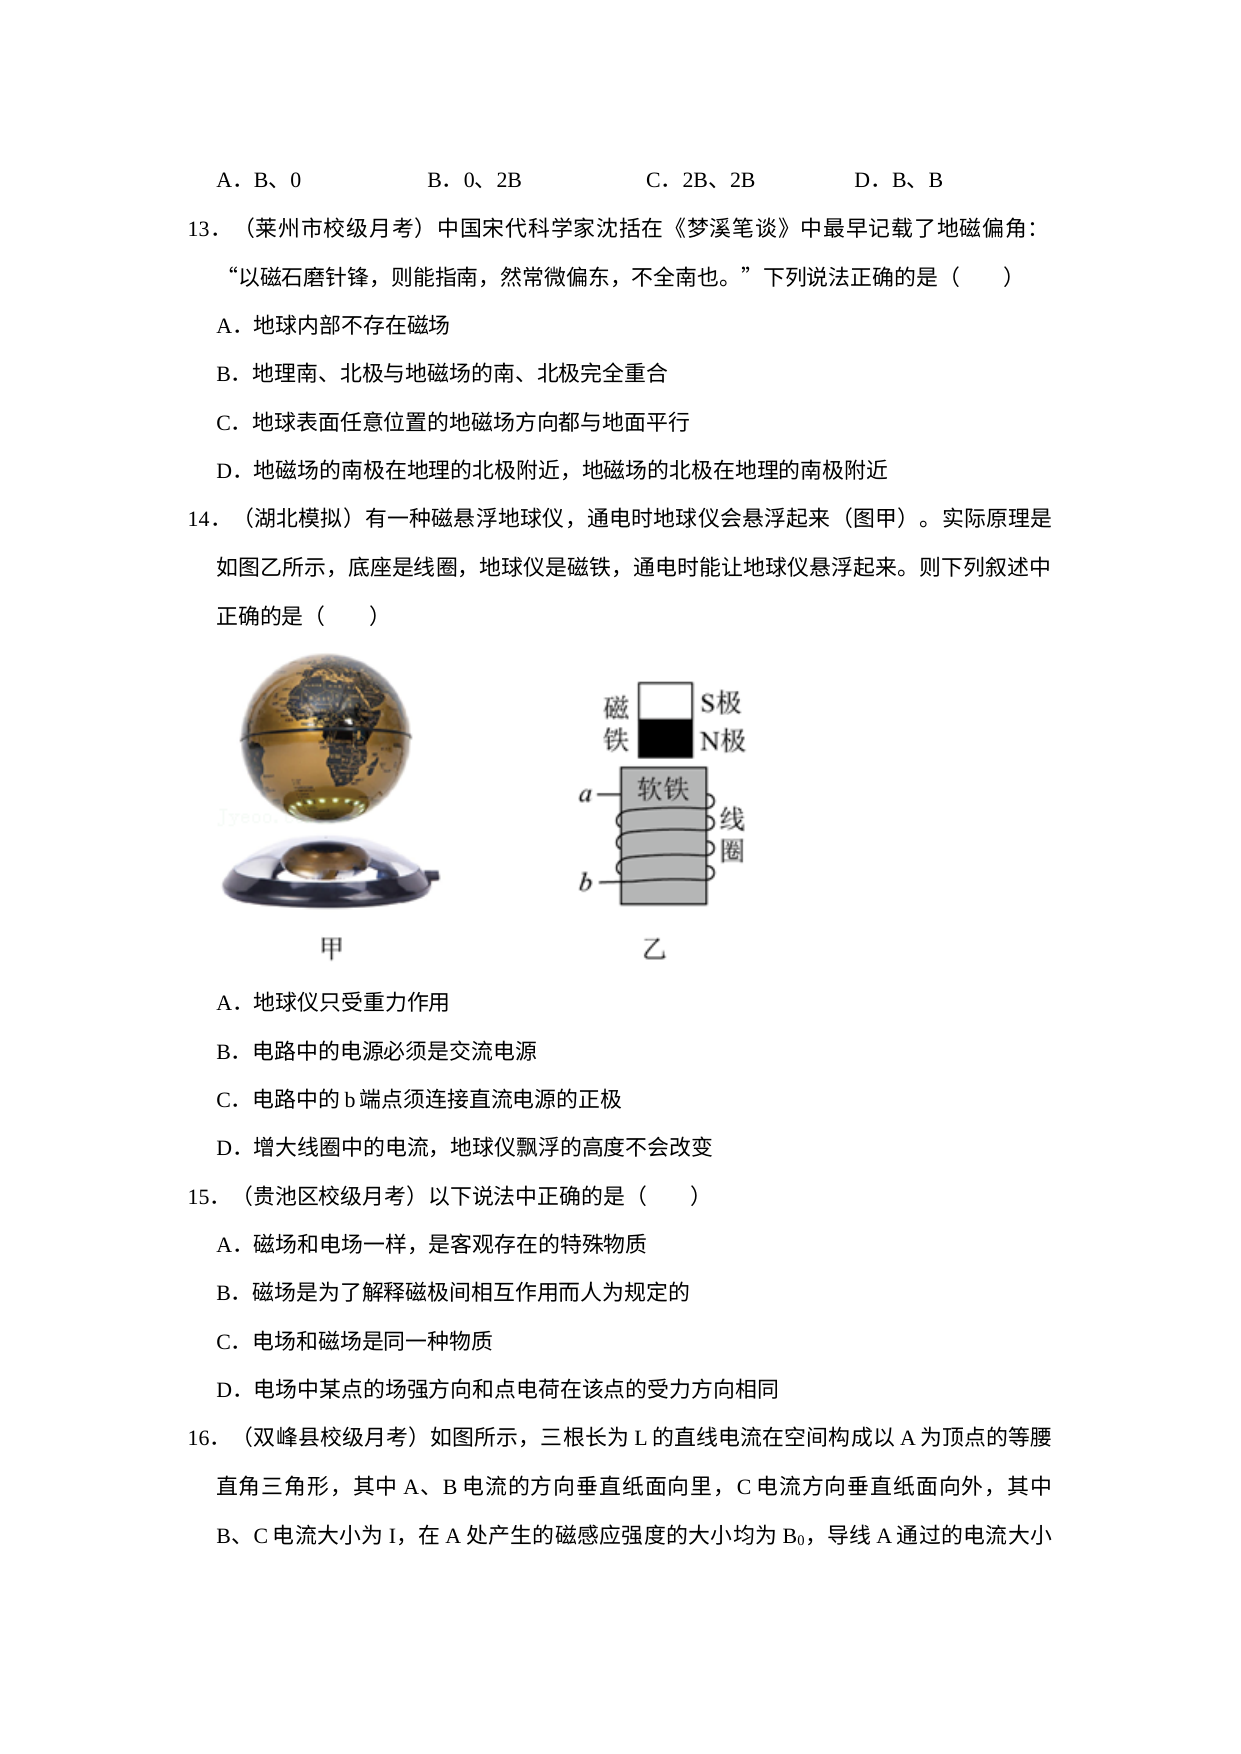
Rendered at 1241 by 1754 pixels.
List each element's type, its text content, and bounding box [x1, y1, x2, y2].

text B．电路中的电源必须是交流电源 [187, 1033, 1053, 1066]
text A．磁场和电场一样，是客观存在的特殊物质 [187, 1227, 1053, 1259]
picture [216, 646, 751, 966]
text D．电场中某点的场强方向和点电荷在该点的受力方向相同 [187, 1372, 1053, 1404]
text B．地理南、北极与地磁场的南、北极完全重合 [187, 356, 1053, 388]
text D．增大线圈中的电流，地球仪飘浮的高度不会改变 [187, 1130, 1053, 1162]
text A．地球仪只受重力作用 [187, 985, 1053, 1017]
text 14．（湖北模拟）有一种磁悬浮地球仪，通电时地球仪会悬浮起来（图甲）。实际原理是如图乙所示，底座是线圈，地球仪是磁铁，通电时能让地球仪悬浮起来。则下列叙述中正确的是（ ） [187, 501, 1053, 631]
text B．磁场是为了解释磁极间相互作用而人为规定的 [187, 1275, 1053, 1307]
text A．B、0 B．0、2B C．2B、2B D．B、B [187, 162, 1053, 194]
text C．电路中的b端点须连接直流电源的正极 [187, 1082, 1053, 1114]
text C．电场和磁场是同一种物质 [187, 1323, 1053, 1356]
text D．地磁场的南极在地理的北极附近，地磁场的北极在地理的南极附近 [187, 452, 1053, 485]
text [187, 1420, 1053, 1550]
text 15．（贵池区校级月考）以下说法中正确的是（ ） [187, 1178, 1053, 1211]
text C．地球表面任意位置的地磁场方向都与地面平行 [187, 404, 1053, 437]
text 13．（莱州市校级月考）中国宋代科学家沈括在《梦溪笔谈》中最早记载了地磁偏角：“以磁石磨针锋，则能指南，然常微偏东，不全南也。”下列说法正确的是（ ） [187, 210, 1053, 292]
text A．地球内部不存在磁场 [187, 307, 1053, 340]
